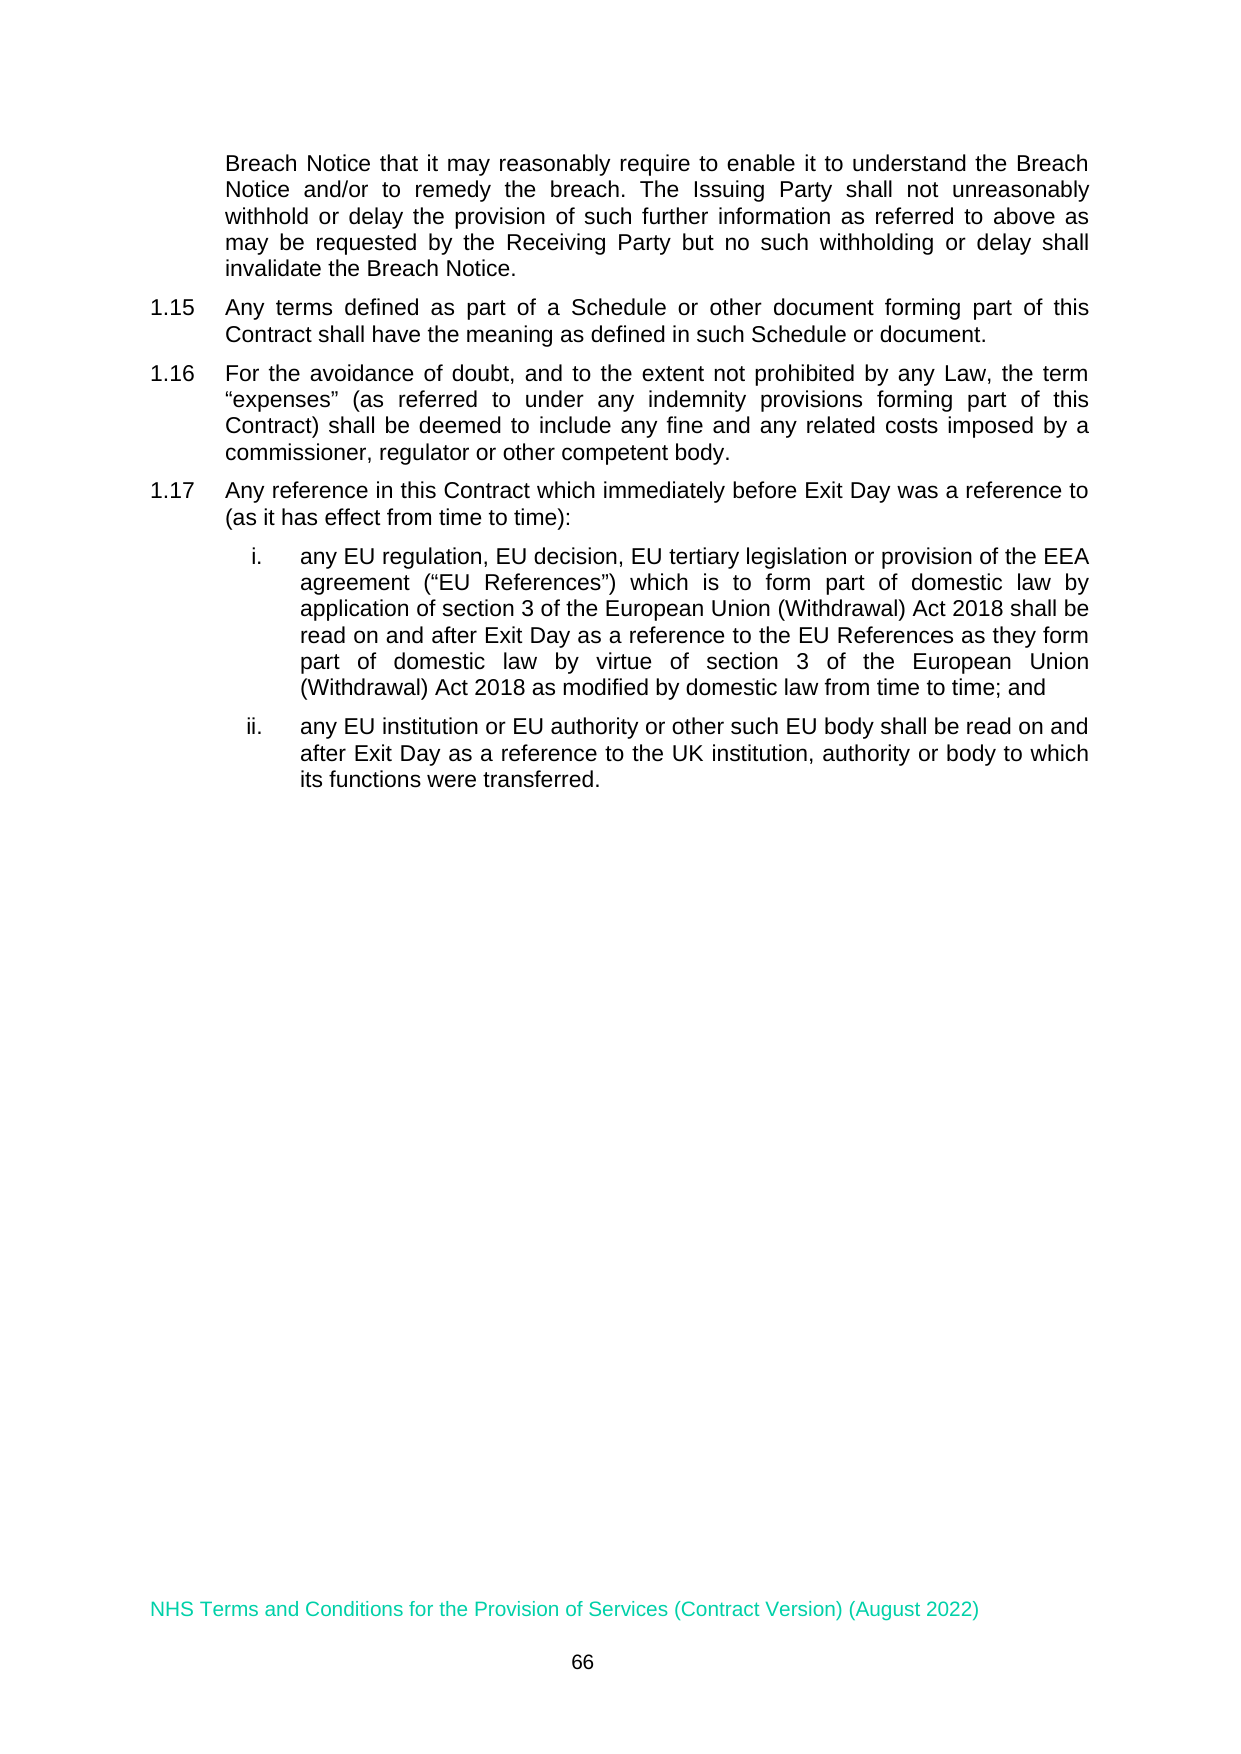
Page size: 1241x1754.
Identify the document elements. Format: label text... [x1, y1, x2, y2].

subtitle any EU regulation, EU decision, EU tertiary legislation or provision of the EEA agreement (“EU References”) which is to form part of domestic law by application of section 3 of the European Union (Withdrawal) Act 2018 shall be read on and after Exit Day as a reference to the EU References as they form part of domestic law by virtue of section 3 of the European Union (Withdrawal) Act 2018 as modified by domestic law from time to time; and [262, 543, 1090, 701]
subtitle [150, 150, 1090, 282]
subtitle any EU institution or EU authority or other such EU body shall be read on and after Exit Day as a reference to the UK institution, authority or body to which its functions were transferred. [262, 713, 1090, 792]
subtitle 1.17 Any reference in this Contract which immediately before Exit Day was a reference to (as it has effect from time to time): [150, 477, 1090, 530]
subtitle Any terms defined as part of a Schedule or other document forming part of this Contract shall have the meaning as defined in such Schedule or document. [150, 294, 1090, 347]
subtitle 1.16 For the avoidance of doubt, and to the extent not prohibited by any Law, the term “expenses” (as referred to under any indemnity provisions forming part of this Contract) shall be deemed to include any fine and any related costs imposed by a commissioner, regulator or other competent body. [150, 359, 1090, 465]
